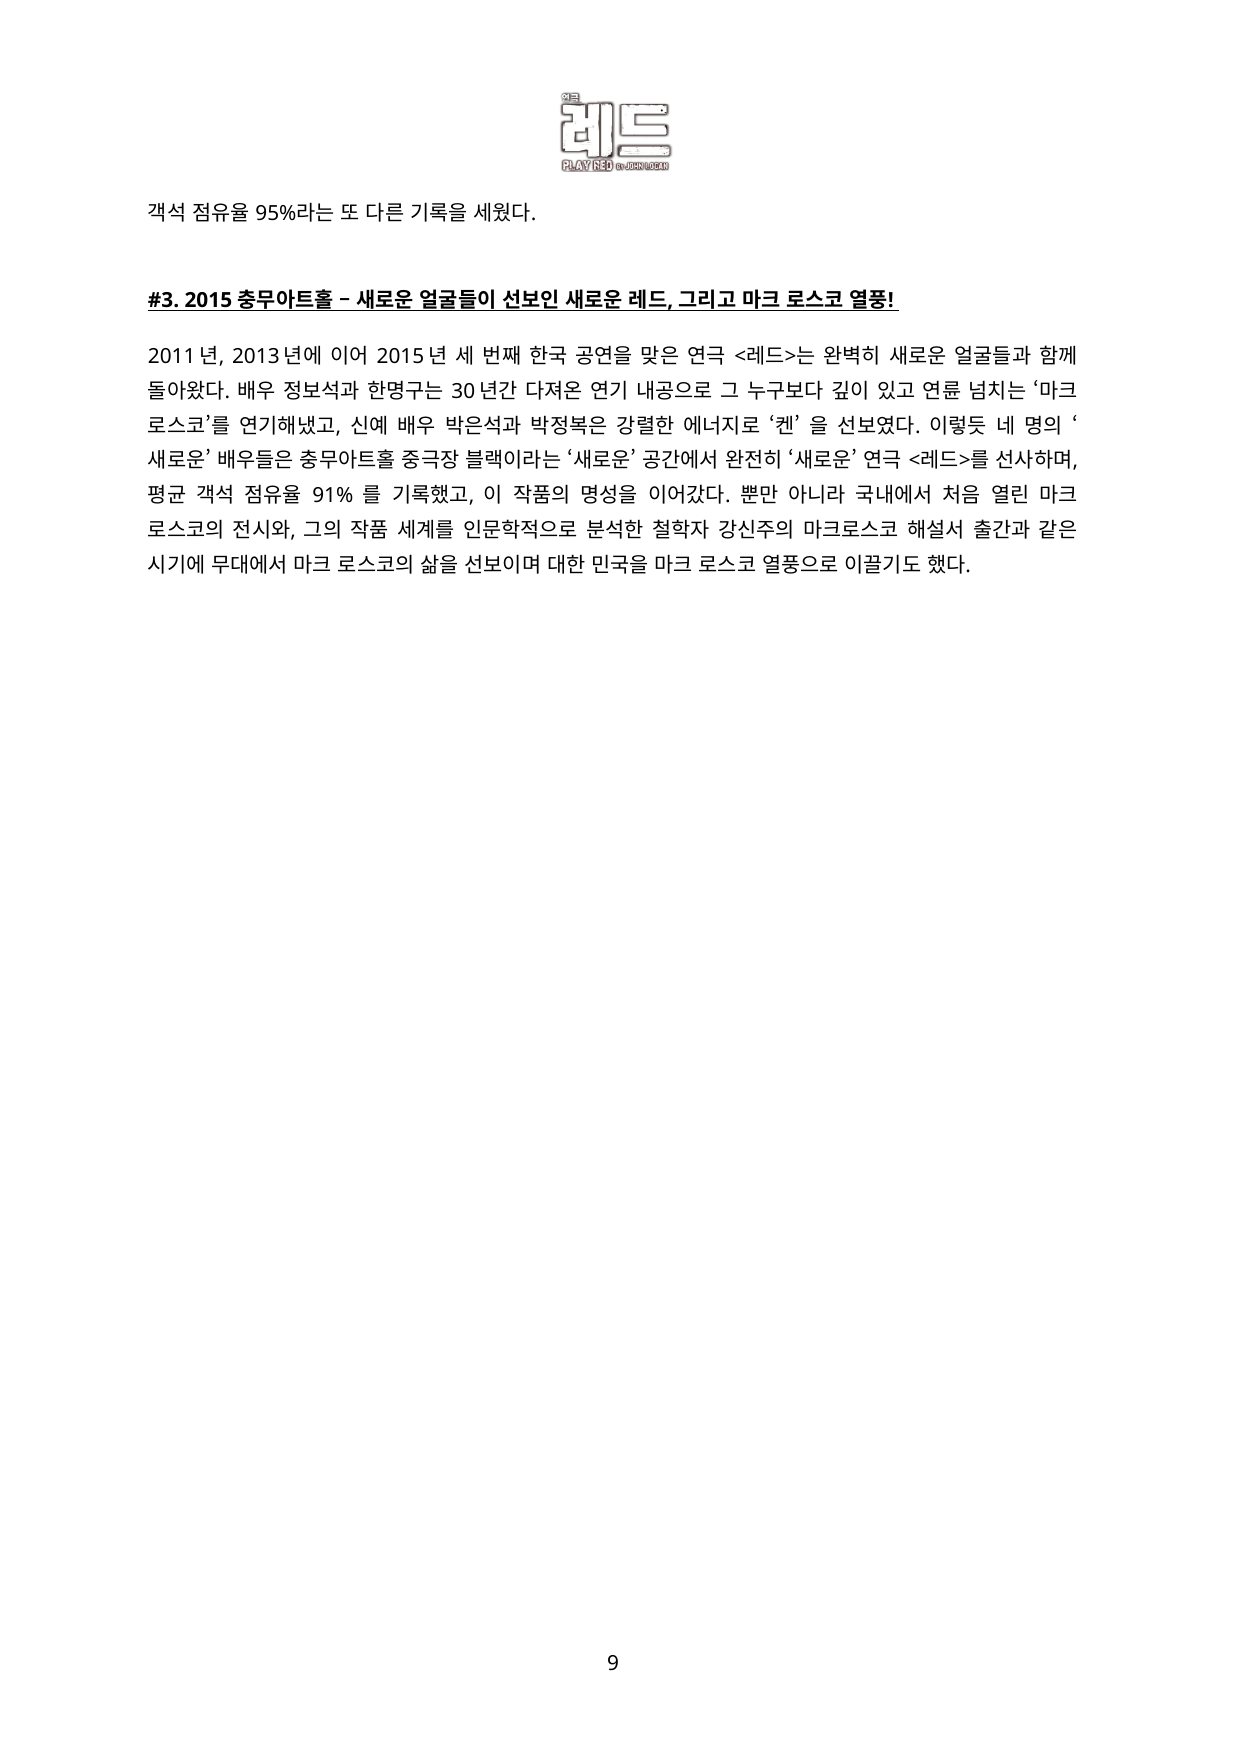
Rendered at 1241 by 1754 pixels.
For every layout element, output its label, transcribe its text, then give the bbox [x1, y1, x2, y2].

text 2011년, 2013년에 이어 2015년 세 번째 한국 공연을 맞은 연극 <레드>는 완벽히 새로운 얼굴들과 함께 돌아왔다. 배우 정보석과 한명구는 30년간 다져온 연기 내공으로 그 누구보다 깊이 있고 연륜 넘치는 ‘마크 로스코’를 연기해냈고, 신예 배우 박은석과 박정복은 강렬한 에너지로 ‘켄’ 을 선보였다. 이렇듯 네 명의 ‘새로운’ 배우들은 충무아트홀 중극장 블랙이라는 ‘새로운’ 공간에서 완전히 ‘새로운’ 연극 <레드>를 선사하며, 평균 객석 점유율 91% 를 기록했고, 이 작품의 명성을 이어갔다. 뿐만 아니라 국내에서 처음 열린 마크 로스코의 전시와, 그의 작품 세계를 인문학적으로 분석한 철학자 강신주의 마크로스코 해설서 출간과 같은 시기에 무대에서 마크 로스코의 삶을 선보이며 대한 민국을 마크 로스코 열풍으로 이끌기도 했다. [148, 339, 1078, 578]
picture [546, 88, 679, 172]
text #3. 2015 충무아트홀 – 새로운 얼굴들이 선보인 새로운 레드, 그리고 마크 로스코 열풍! [148, 284, 1078, 314]
